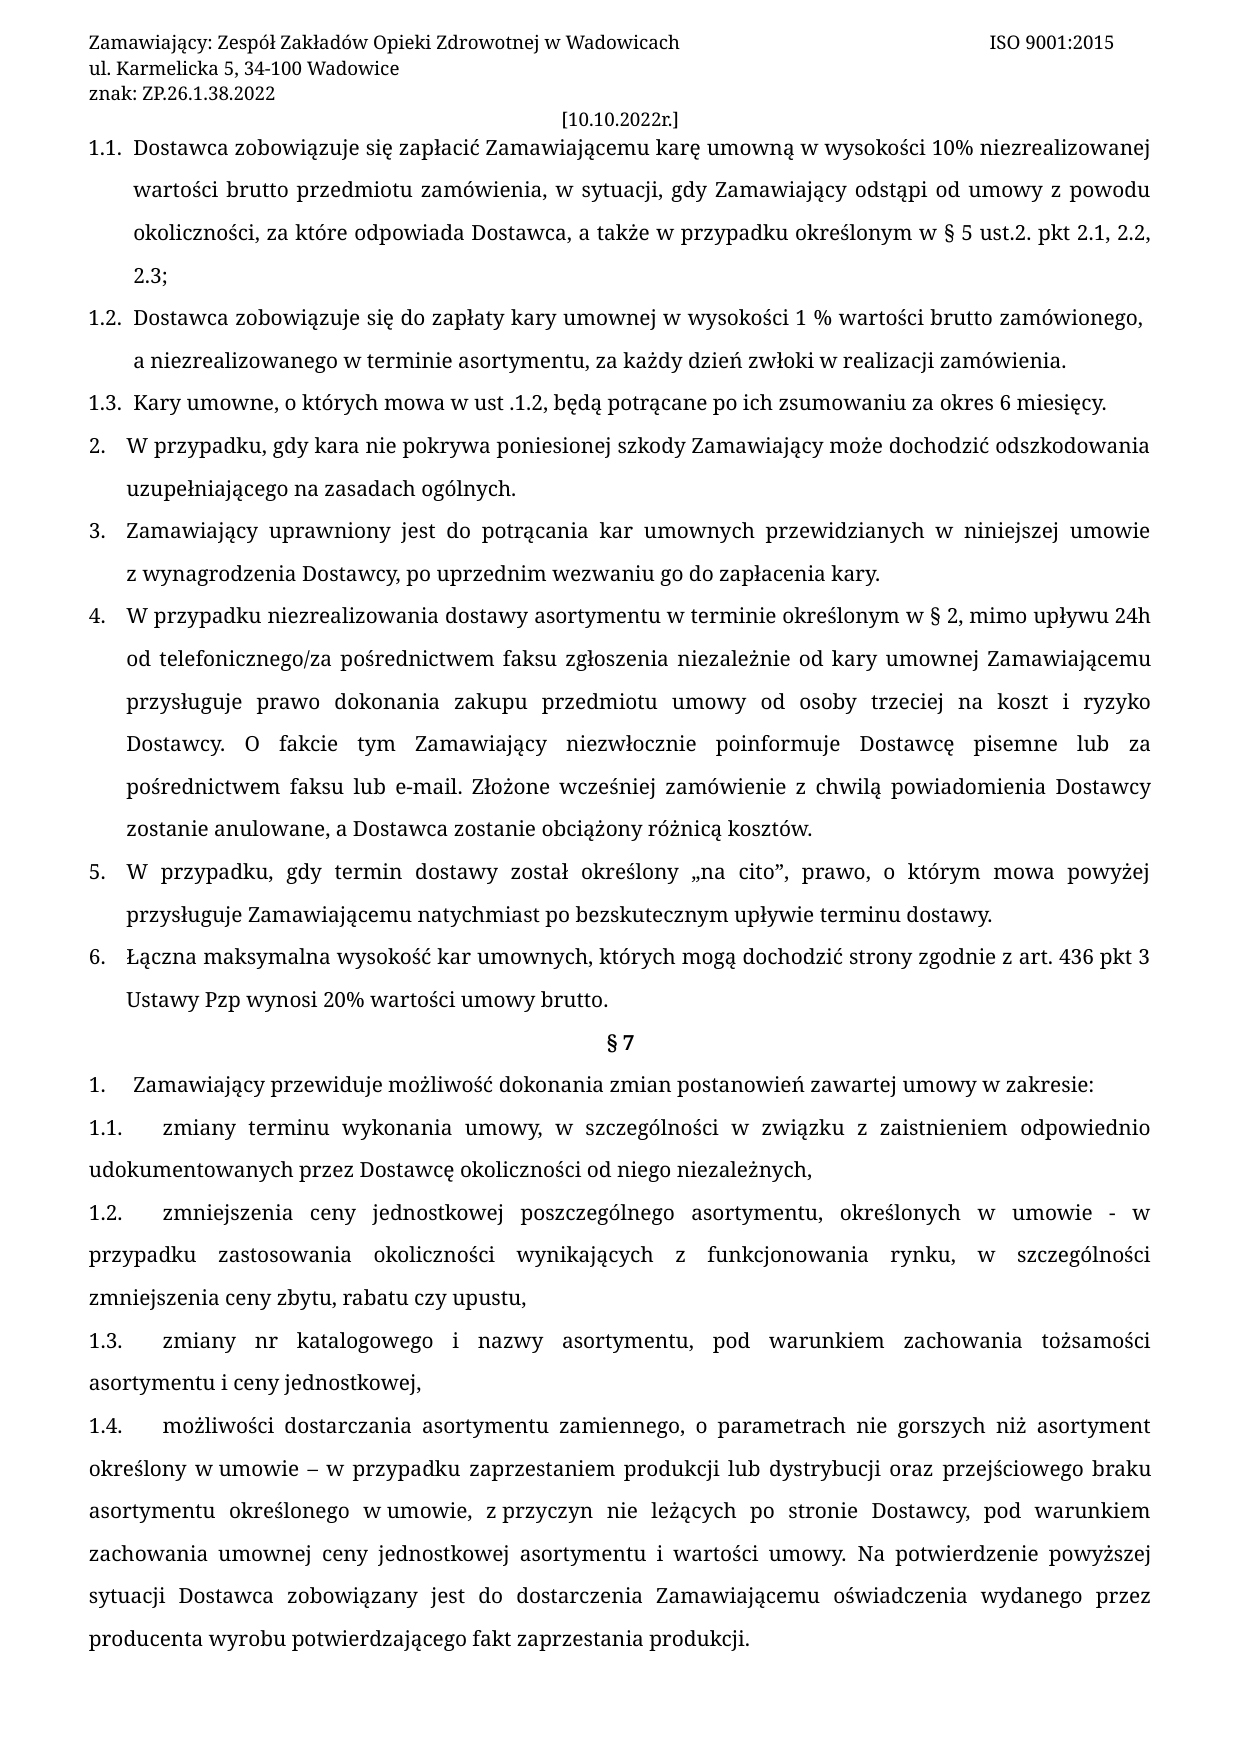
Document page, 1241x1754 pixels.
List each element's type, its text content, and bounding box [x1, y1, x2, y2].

list Kary umowne, o których mowa w ust .1.2, będą potrącane po ich zsumowaniu za okres 6 miesięcy. [88, 388, 1152, 417]
list Łączna maksymalna wysokość kar umownych, których mogą dochodzić strony zgodnie z art. 436 pkt 3 Ustawy Pzp wynosi 20% wartości umowy brutto. [89, 942, 1152, 1013]
list Zamawiający przewiduje możliwość dokonania zmian postanowień zawartej umowy w zakresie: [89, 1070, 1152, 1099]
list W przypadku, gdy kara nie pokrywa poniesionej szkody Zamawiający może dochodzić odszkodowania uzupełniającego na zasadach ogólnych. [89, 431, 1152, 502]
list możliwości dostarczania asortymentu zamiennego, o parametrach nie gorszych niż asortyment określony w umowie – w przypadku zaprzestaniem produkcji lub dystrybucji oraz przejściowego braku asortymentu określonego w umowie, z przyczyn nie leżących po stronie Dostawcy, pod warunkiem zachowania umownej ceny jednostkowej asortymentu i wartości umowy. Na potwierdzenie powyższej sytuacji Dostawca zobowiązany jest do dostarczenia Zamawiającemu oświadczenia wydanego przez producenta wyrobu potwierdzającego fakt zaprzestania produkcji. [89, 1411, 1152, 1652]
list zmniejszenia ceny jednostkowej poszczególnego asortymentu, określonych w umowie - w przypadku zastosowania okoliczności wynikających z funkcjonowania rynku, w szczególności zmniejszenia ceny zbytu, rabatu czy upustu, [89, 1198, 1152, 1312]
text § 7 [89, 1028, 1152, 1056]
list zmiany nr katalogowego i nazwy asortymentu, pod warunkiem zachowania tożsamości asortymentu i ceny jednostkowej, [89, 1326, 1152, 1397]
list W przypadku, gdy termin dostawy został określony „na cito”, prawo, o którym mowa powyżej przysługuje Zamawiającemu natychmiast po bezskutecznym upływie terminu dostawy. [89, 857, 1152, 928]
list Dostawca zobowiązuje się zapłacić Zamawiającemu karę umowną w wysokości 10% niezrealizowanej wartości brutto przedmiotu zamówienia, w sytuacji, gdy Zamawiający odstąpi od umowy z powodu okoliczności, za które odpowiada Dostawca, a także w przypadku określonym w § 5 ust.2. pkt 2.1, 2.2, 2.3; [88, 133, 1152, 289]
list W przypadku niezrealizowania dostawy asortymentu w terminie określonym w § 2, mimo upływu 24h od telefonicznego/za pośrednictwem faksu zgłoszenia niezależnie od kary umownej Zamawiającemu przysługuje prawo dokonania zakupu przedmiotu umowy od osoby trzeciej na koszt i ryzyko Dostawcy. O fakcie tym Zamawiający niezwłocznie poinformuje Dostawcę pisemne lub za pośrednictwem faksu lub e-mail. Złożone wcześniej zamówienie z chwilą powiadomienia Dostawcy zostanie anulowane, a Dostawca zostanie obciążony różnicą kosztów. [89, 602, 1152, 843]
list zmiany terminu wykonania umowy, w szczególności w związku z zaistnieniem odpowiednio udokumentowanych przez Dostawcę okoliczności od niego niezależnych, [89, 1113, 1152, 1184]
list Zamawiający uprawniony jest do potrącania kar umownych przewidzianych w niniejszej umowie z wynagrodzenia Dostawcy, po uprzednim wezwaniu go do zapłacenia kary. [89, 516, 1152, 587]
list Dostawca zobowiązuje się do zapłaty kary umownej w wysokości 1 % wartości brutto zamówionego, a niezrealizowanego w terminie asortymentu, za każdy dzień zwłoki w realizacji zamówienia. [88, 303, 1152, 374]
